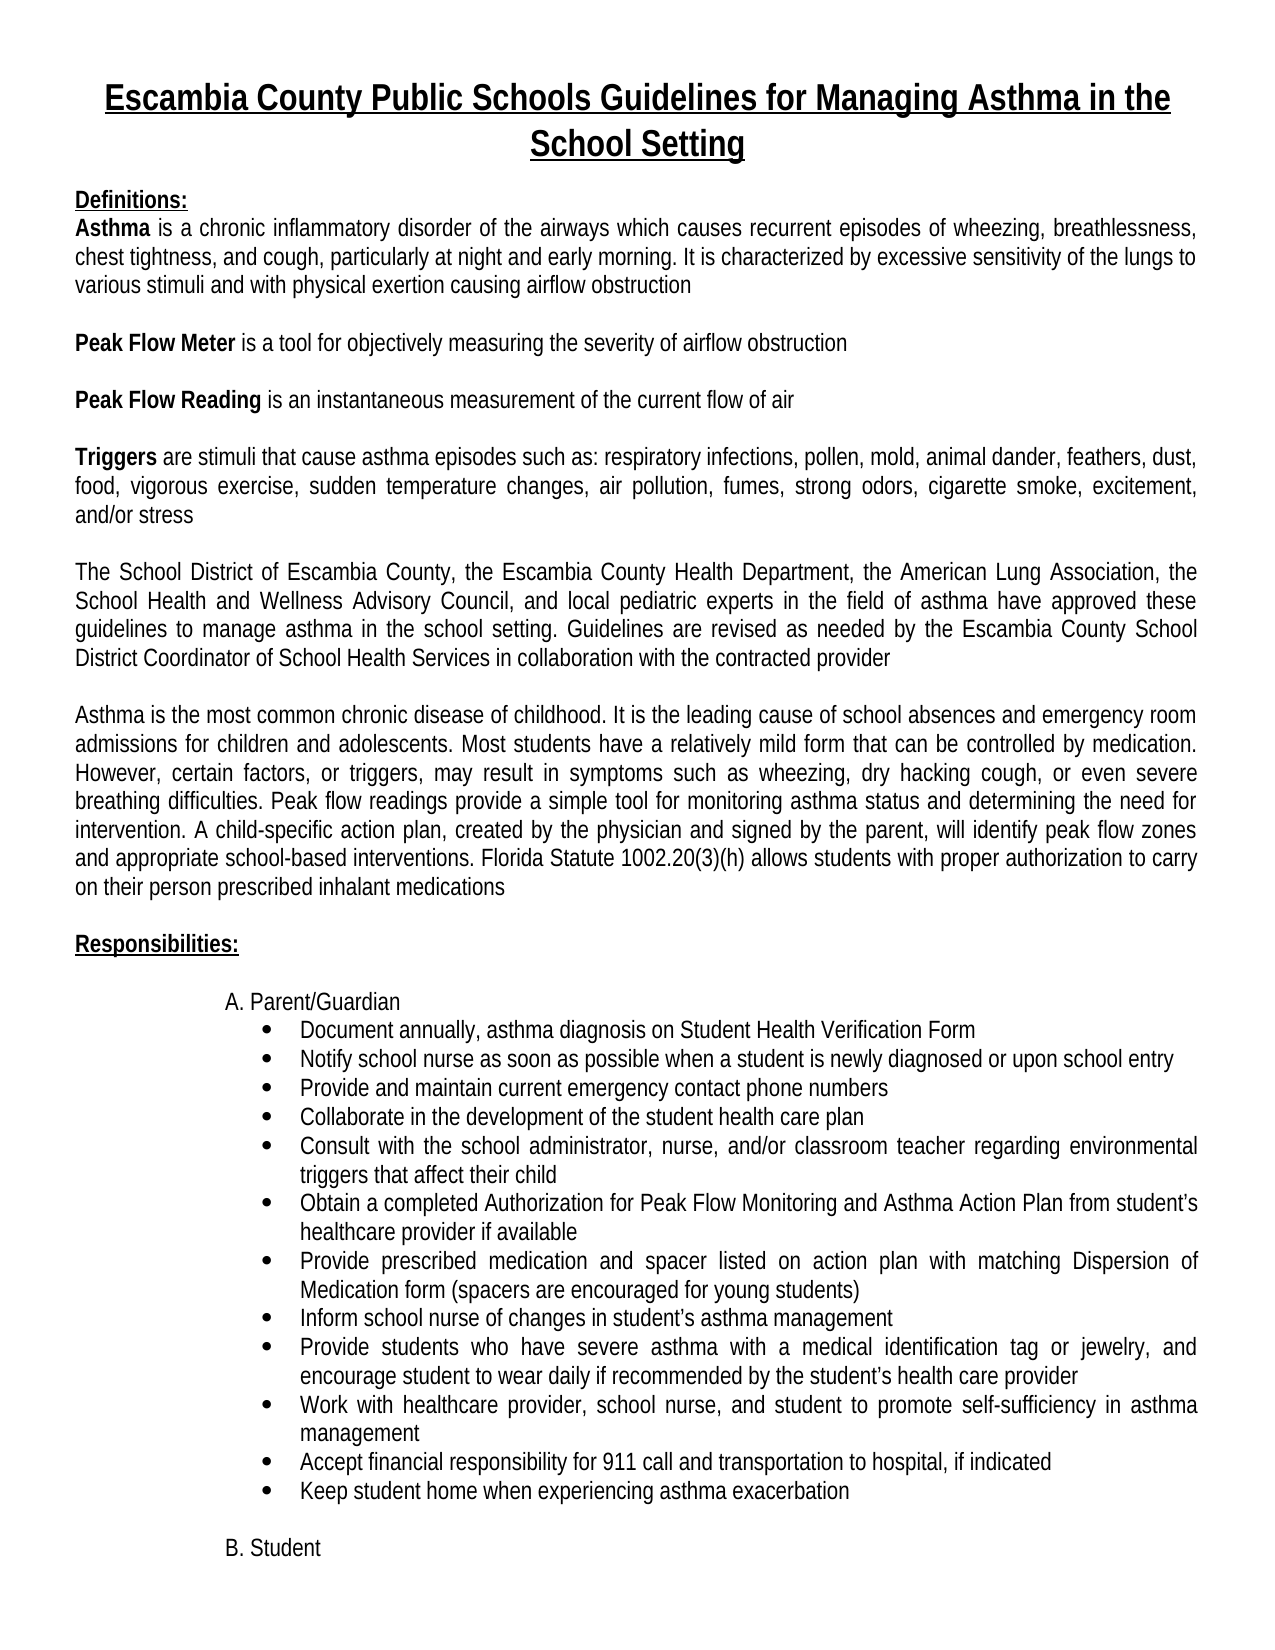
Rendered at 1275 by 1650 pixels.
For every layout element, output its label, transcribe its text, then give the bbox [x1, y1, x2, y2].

list Document annually, asthma diagnosis on Student Health Verification Form [262, 1015, 1200, 1044]
text B. Student [75, 1533, 1200, 1562]
text Peak Flow Meter is a tool for objectively measuring the severity of airflow obstruction [75, 328, 1200, 356]
text Definitions: [75, 184, 1200, 213]
list Accept financial responsibility for 911 call and transportation to hospital, if indicated [262, 1447, 1200, 1476]
list Notify school nurse as soon as possible when a student is newly diagnosed or upon school entry [262, 1044, 1200, 1073]
text Asthma is the most common chronic disease of childhood. It is the leading cause of school absences and emergency room admissions for children and adolescents. Most students have a relatively mild form that can be controlled by medication. However, certain factors, or triggers, may result in symptoms such as wheezing, dry hacking cough, or even severe breathing difficulties. Peak flow readings provide a simple tool for monitoring asthma status and determining the need for intervention. A child-specific action plan, created by the physician and signed by the parent, will identify peak flow zones and appropriate school-based interventions. Florida Statute 1002.20(3)(h) allows students with proper authorization to carry on their person prescribed inhalant medications [75, 700, 1200, 901]
text Responsibilities: [75, 929, 1200, 958]
list Provide students who have severe asthma with a medical identification tag or jewelry, and encourage student to wear daily if recommended by the student’s health care provider [262, 1332, 1200, 1389]
list Collaborate in the development of the student health care plan [262, 1102, 1200, 1131]
text Triggers are stimuli that cause asthma episodes such as: respiratory infections, pollen, mold, animal dander, feathers, dust, food, vigorous exercise, sudden temperature changes, air pollution, fumes, strong odors, cigarette smoke, excitement, and/or stress [75, 442, 1200, 528]
list Escambia County Public Schools Guidelines for Managing Asthma in the School Setting [75, 75, 1200, 164]
list Obtain a completed Authorization for Peak Flow Monitoring and Asthma Action Plan from student’s healthcare provider if available [262, 1188, 1200, 1246]
list Provide and maintain current emergency contact phone numbers [262, 1073, 1200, 1102]
text A. Parent/Guardian [75, 987, 1200, 1015]
list Keep student home when experiencing asthma exacerbation [262, 1476, 1200, 1505]
text Asthma is a chronic inflammatory disorder of the airways which causes recurrent episodes of wheezing, breathlessness, chest tightness, and cough, particularly at night and early morning. It is characterized by excessive sensitivity of the lungs to various stimuli and with physical exertion causing airflow obstruction [75, 213, 1200, 299]
list Consult with the school administrator, nurse, and/or classroom teacher regarding environmental triggers that affect their child [262, 1131, 1200, 1188]
list Inform school nurse of changes in student’s asthma management [262, 1303, 1200, 1332]
list Provide prescribed medication and spacer listed on action plan with matching Dispersion of Medication form (spacers are encouraged for young students) [262, 1246, 1200, 1303]
list Work with healthcare provider, school nurse, and student to promote self-sufficiency in asthma management [262, 1389, 1200, 1447]
text Peak Flow Reading is an instantaneous measurement of the current flow of air [75, 385, 1200, 414]
text The School District of Escambia County, the Escambia County Health Department, the American Lung Association, the School Health and Wellness Advisory Council, and local pediatric experts in the field of asthma have approved these guidelines to manage asthma in the school setting. Guidelines are revised as needed by the Escambia County School District Coordinator of School Health Services in collaboration with the contracted provider [75, 557, 1200, 672]
